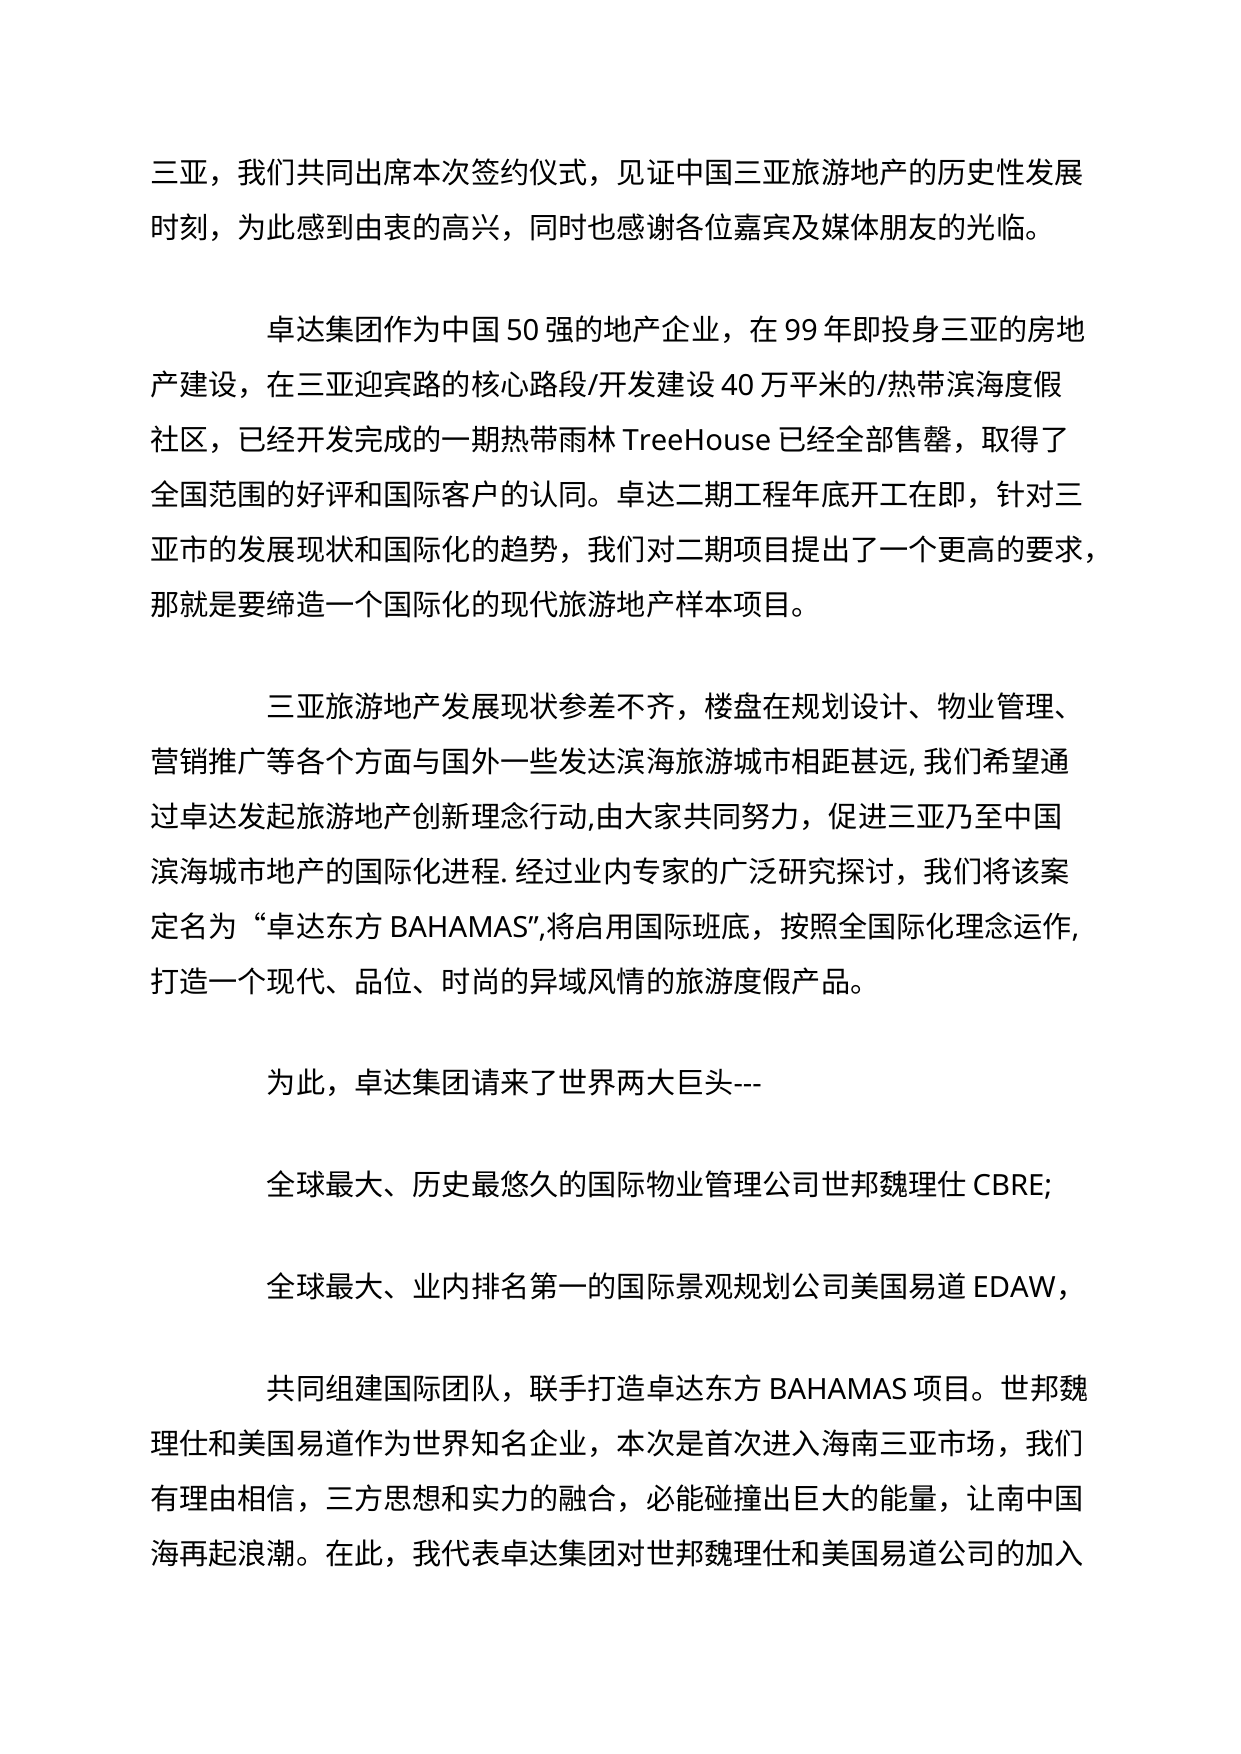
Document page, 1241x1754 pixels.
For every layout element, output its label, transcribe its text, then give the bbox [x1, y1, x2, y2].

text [150, 150, 1090, 247]
text 全球最大、历史最悠久的国际物业管理公司世邦魏理仕CBRE; [150, 1162, 1090, 1204]
text 三亚旅游地产发展现状参差不齐，楼盘在规划设计、物业管理、营销推广等各个方面与国外一些发达滨海旅游城市相距甚远, 我们希望通过卓达发起旅游地产创新理念行动,由大家共同努力，促进三亚乃至中国滨海城市地产的国际化进程. 经过业内专家的广泛研究探讨，我们将该案定名为“卓达东方BAHAMAS”,将启用国际班底，按照全国际化理念运作,打造一个现代、品位、时尚的异域风情的旅游度假产品。 [150, 683, 1090, 1000]
text 卓达集团作为中国50强的地产企业，在99年即投身三亚的房地产建设，在三亚迎宾路的核心路段/开发建设40万平米的/热带滨海度假社区，已经开发完成的一期热带雨林TreeHouse已经全部售罄，取得了全国范围的好评和国际客户的认同。卓达二期工程年底开工在即，针对三亚市的发展现状和国际化的趋势，我们对二期项目提出了一个更高的要求，那就是要缔造一个国际化的现代旅游地产样本项目。 [150, 307, 1090, 624]
text 全球最大、业内排名第一的国际景观规划公司美国易道EDAW， [150, 1264, 1090, 1306]
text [150, 1366, 1090, 1573]
text 为此，卓达集团请来了世界两大巨头--- [150, 1060, 1090, 1102]
